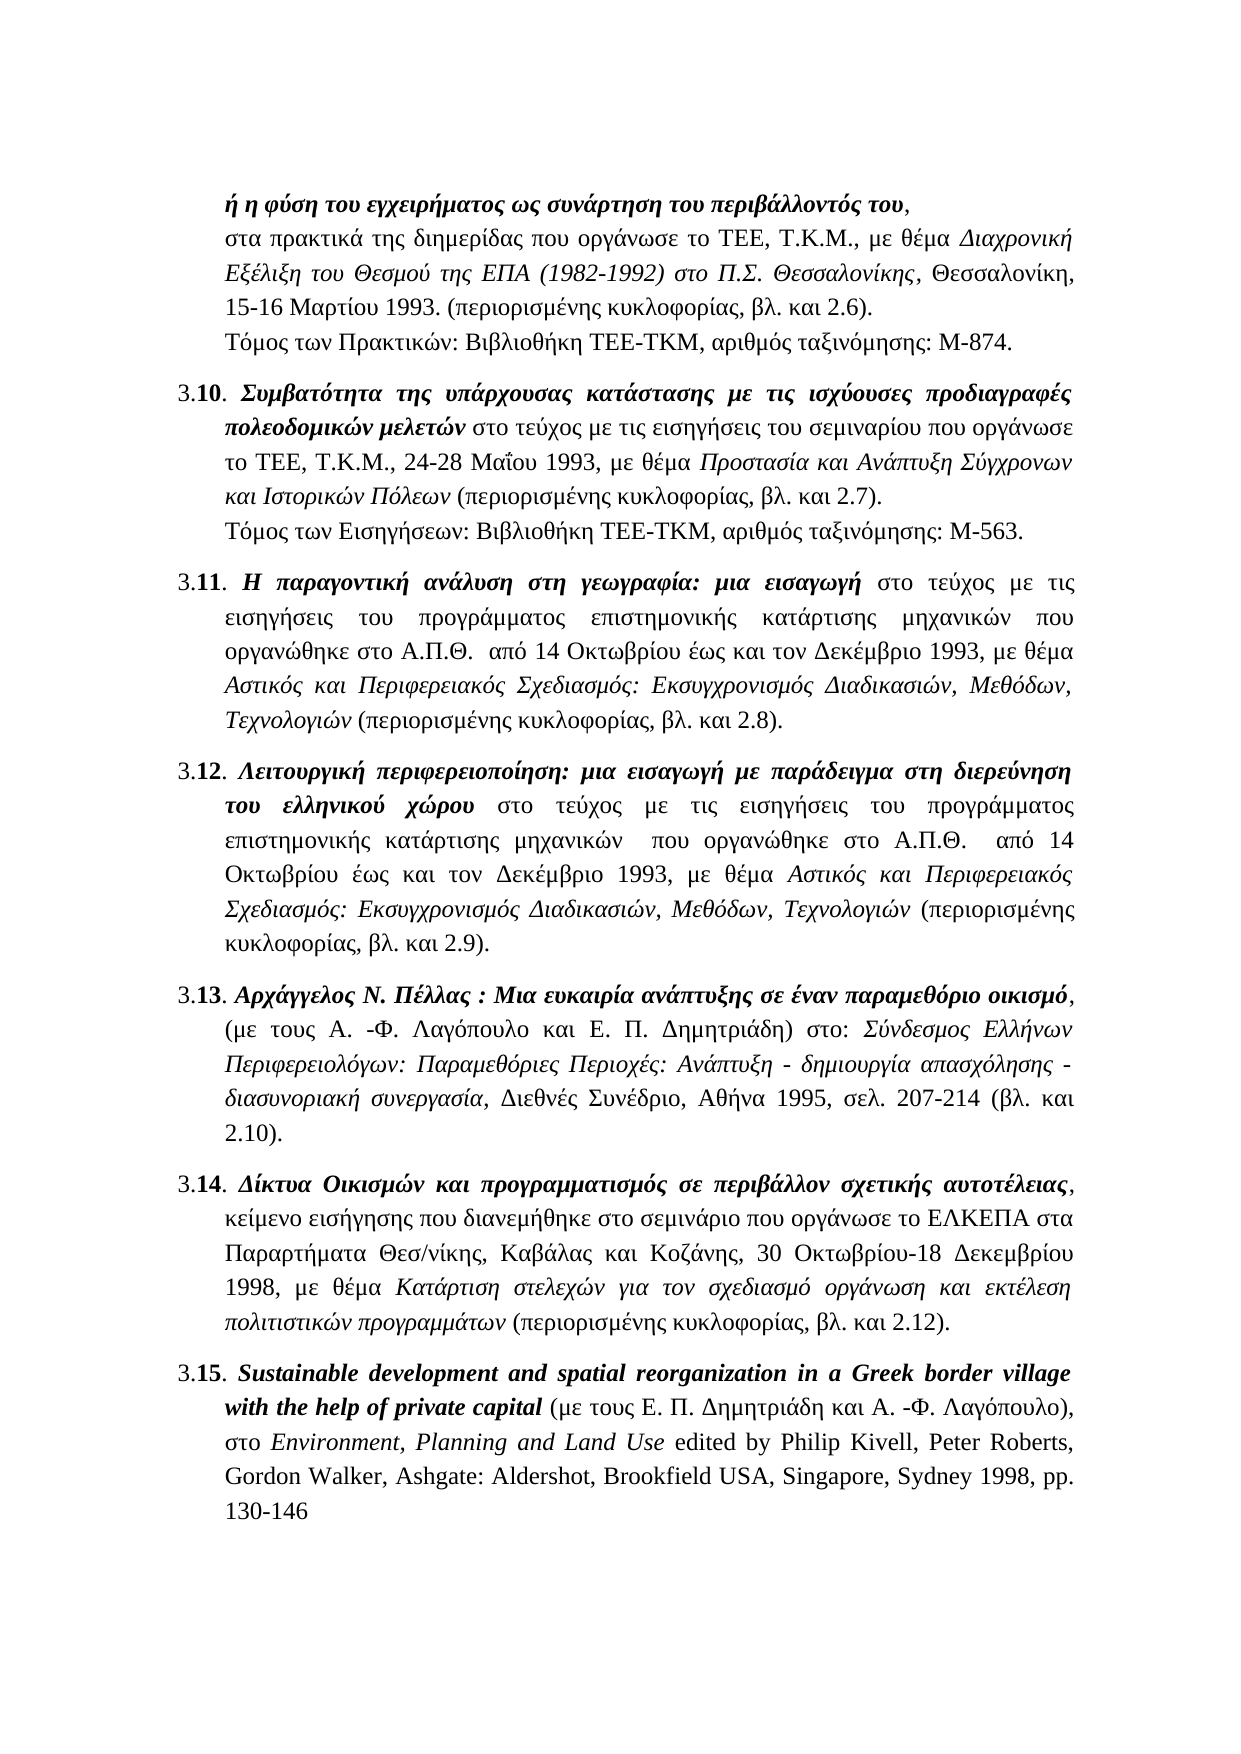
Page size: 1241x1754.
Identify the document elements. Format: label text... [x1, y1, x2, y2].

text στα πρακτικά της διημερίδας που οργάνωσε το ΤΕΕ, Τ.Κ.Μ., με θέμα Διαχρονική Εξέλιξη του Θεσμού της ΕΠΑ (1982-1992) στο Π.Σ. Θεσσαλονίκης, Θεσσαλονίκη, 15-16 Μαρτίου 1993. (περιορισμένης κυκλοφορίας, βλ. και 2.6). [224, 223, 1075, 321]
text 3.13. Αρχάγγελος Ν. Πέλλας : Μια ευκαιρία ανάπτυξης σε έναν παραμεθόριο οικισμό, (με τους Α. -Φ. Λαγόπουλο και E. Π. Δημητριάδη) στο: Σύνδεσμος Ελλήνων Περιφερειολόγων: Παραμεθόριες Περιοχές: Ανάπτυξη - δημιουργία απασχόλησης - διασυνοριακή συνεργασία, Διεθνές Συνέδριο, Αθήνα 1995, σελ. 207-214 (βλ. και 2.10). [177, 980, 1075, 1146]
text 3.11. Η παραγοντική ανάλυση στη γεωγραφία: μια εισαγωγή στο τεύχος με τις εισηγήσεις του προγράμματος επιστημονικής κατάρτισης μηχανικών που οργανώθηκε στο Α.Π.Θ. από 14 Οκτωβρίου έως και τον Δεκέμβριο 1993, με θέμα Αστικός και Περιφερειακός Σχεδιασμός: Εκσυγχρονισμός Διαδικασιών, Μεθόδων, Τεχνολογιών (περιορισμένης κυκλοφορίας, βλ. και 2.8). [177, 567, 1075, 734]
text 3.12. Λειτουργική περιφερειοποίηση: μια εισαγωγή με παράδειγμα στη διερεύνηση του ελληνικού χώρου στο τεύχος με τις εισηγήσεις του προγράμματος επιστημονικής κατάρτισης μηχανικών που οργανώθηκε στο Α.Π.Θ. από 14 Οκτωβρίου έως και τον Δεκέμβριο 1993, με θέμα Αστικός και Περιφερειακός Σχεδιασμός: Εκσυγχρονισμός Διαδικασιών, Μεθόδων, Τεχνολογιών (περιορισμένης κυκλοφορίας, βλ. και 2.9). [177, 756, 1075, 957]
text Τόμος των Πρακτικών: Βιβλιοθήκη ΤΕΕ-ΤΚΜ, αριθμός ταξινόμησης: Μ-874. [224, 327, 1075, 356]
text 3.10. Συμβατότητα της υπάρχουσας κατάστασης με τις ισχύουσες προδιαγραφές πολεοδομικών μελετών στο τεύχος με τις εισηγήσεις του σεμιναρίου που οργάνωσε το ΤΕΕ, Τ.Κ.Μ., 24-28 Μαΐου 1993, με θέμα Προστασία και Ανάπτυξη Σύγχρονων και Ιστορικών Πόλεων (περιορισμένης κυκλοφορίας, βλ. και 2.7). [177, 378, 1075, 510]
text 3.15. Sustainable development and spatial reorganization in a Greek border village with the help of private capital (με τους Ε. Π. Δημητριάδη και Α. -Φ. Λαγόπουλο), στο Environment, Planning and Land Use edited by Philip Kivell, Peter Roberts, Gordon Walker, Ashgate: Aldershot, Brookfield USA, Singapore, Sydney 1998, pp. 130-146 [177, 1358, 1075, 1524]
text 3.14. Δίκτυα Οικισμών και προγραμματισμός σε περιβάλλον σχετικής αυτοτέλειας, κείμενο εισήγησης που διανεμήθηκε στο σεμινάριο που οργάνωσε το ΕΛΚΕΠΑ στα Παραρτήματα Θεσ/νίκης, Καβάλας και Κοζάνης, 30 Οκτωβρίου-18 Δεκεμβρίου 1998, με θέμα Κατάρτιση στελεχών για τον σχεδιασμό οργάνωση και εκτέλεση πολιτιστικών προγραμμάτων (περιορισμένης κυκλοφορίας, βλ. και 2.12). [177, 1169, 1075, 1335]
text Τόμος των Εισηγήσεων: Βιβλιοθήκη ΤΕΕ-ΤΚΜ, αριθμός ταξινόμησης: Μ-563. [224, 516, 1075, 545]
text ή η φύση του εγχειρήματος ως συνάρτηση του περιβάλλοντός του, [224, 189, 1075, 218]
